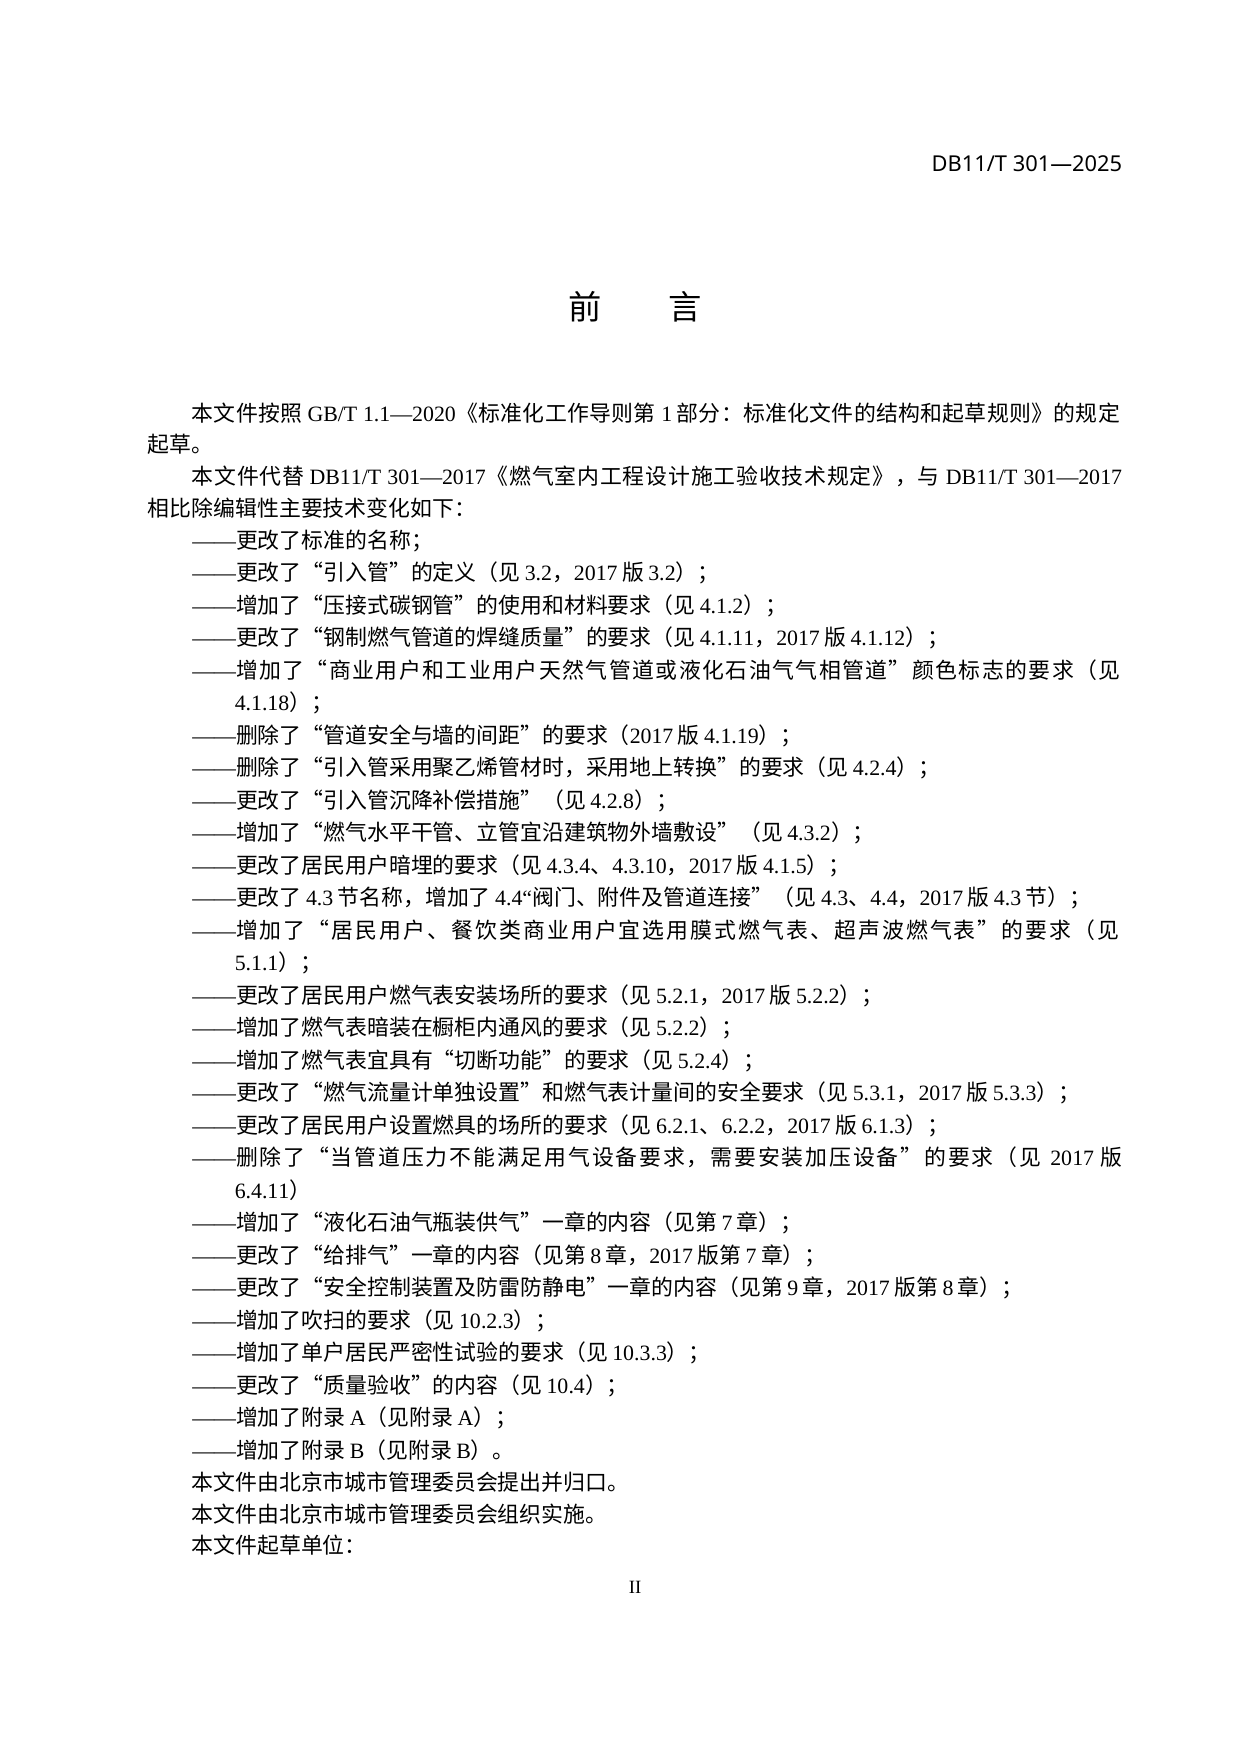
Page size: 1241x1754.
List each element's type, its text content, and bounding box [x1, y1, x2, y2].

text 本文件由北京市城市管理委员会提出并归口。 [148, 1465, 1122, 1497]
text 增加了“液化石油气瓶装供气”一章的内容（见第7章）； [192, 1205, 1122, 1237]
text 更改了“给排气”一章的内容（见第8章，2017版第7章）； [192, 1237, 1122, 1270]
text 更改了居民用户暗埋的要求（见4.3.4、4.3.10，2017版4.1.5）； [192, 847, 1122, 880]
text 更改了4.3节名称，增加了4.4“阀门、附件及管道连接”（见4.3、4.4，2017版4.3节）； [192, 880, 1122, 912]
text 前 言 [148, 272, 1122, 337]
text 更改了标准的名称； [192, 522, 1122, 555]
text 本文件由北京市城市管理委员会组织实施。 [148, 1497, 1122, 1528]
text 更改了居民用户设置燃具的场所的要求（见6.2.1、6.2.2，2017版6.1.3）； [192, 1107, 1122, 1140]
text 增加了单户居民严密性试验的要求（见10.3.3）； [192, 1335, 1122, 1367]
text 更改了“质量验收”的内容（见10.4）； [192, 1367, 1122, 1400]
text 增加了附录B（见附录B）。 [192, 1432, 1122, 1465]
text 更改了居民用户燃气表安装场所的要求（见5.2.1，2017版5.2.2）； [192, 977, 1122, 1010]
text 更改了“燃气流量计单独设置”和燃气表计量间的安全要求（见5.3.1，2017版5.3.3）； [192, 1075, 1122, 1107]
text 增加了吹扫的要求（见10.2.3）； [192, 1302, 1122, 1335]
text 本文件按照GB/T 1.1—2020《标准化工作导则第1部分：标准化文件的结构和起草规则》的规定起草。 [148, 396, 1122, 459]
text 增加了“商业用户和工业用户天然气管道或液化石油气气相管道”颜色标志的要求（见4.1.18）； [192, 652, 1122, 717]
text 更改了“安全控制装置及防雷防静电”一章的内容（见第9章，2017版第8章）； [192, 1270, 1122, 1302]
text 更改了“引入管沉降补偿措施”（见4.2.8）； [192, 782, 1122, 815]
text 删除了“管道安全与墙的间距”的要求（2017版4.1.19）； [192, 717, 1122, 750]
text 增加了“居民用户、餐饮类商业用户宜选用膜式燃气表、超声波燃气表”的要求（见5.1.1）； [192, 912, 1122, 977]
text 更改了“钢制燃气管道的焊缝质量”的要求（见4.1.11，2017版4.1.12）； [192, 620, 1122, 652]
text 更改了“引入管”的定义（见3.2，2017版3.2）； [192, 555, 1122, 587]
text 增加了附录A（见附录A）； [192, 1400, 1122, 1432]
text 本文件起草单位： [148, 1528, 1122, 1560]
text 增加了燃气表暗装在橱柜内通风的要求（见5.2.2）； [192, 1010, 1122, 1042]
text 删除了“当管道压力不能满足用气设备要求，需要安装加压设备”的要求（见2017版6.4.11） [192, 1140, 1122, 1205]
text 增加了“压接式碳钢管”的使用和材料要求（见4.1.2）； [192, 587, 1122, 620]
text 增加了“燃气水平干管、立管宜沿建筑物外墙敷设”（见4.3.2）； [192, 815, 1122, 847]
text 本文件代替DB11/T 301—2017《燃气室内工程设计施工验收技术规定》，与DB11/T 301—2017相比除编辑性主要技术变化如下： [148, 459, 1122, 522]
text 增加了燃气表宜具有“切断功能”的要求（见5.2.4）； [192, 1042, 1122, 1075]
text 删除了“引入管采用聚乙烯管材时，采用地上转换”的要求（见4.2.4）； [192, 750, 1122, 782]
